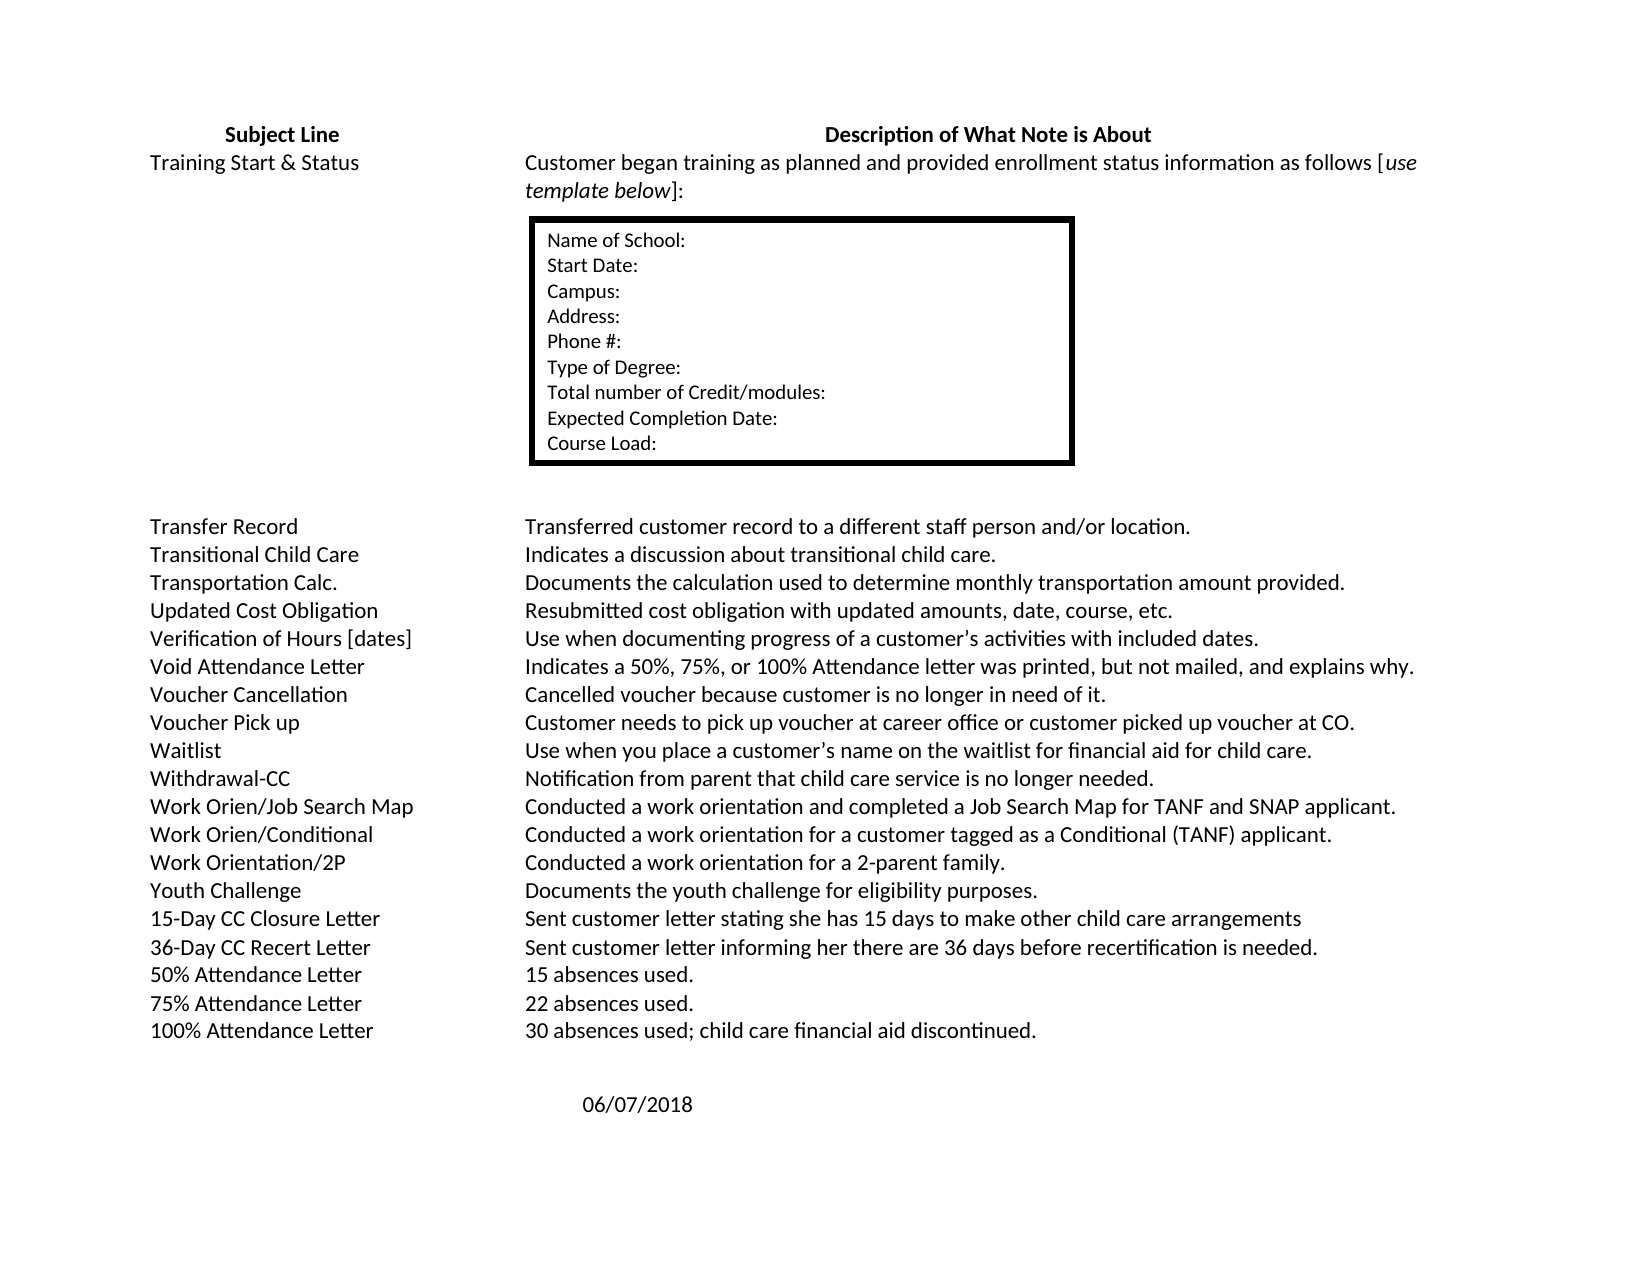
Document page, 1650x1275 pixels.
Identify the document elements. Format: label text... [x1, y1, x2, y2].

text 75% Attendance Letter 22 absences used. [150, 989, 1515, 1017]
text Subject Line Description of What Note is About [225, 120, 1515, 148]
text Voucher Cancellation Cancelled voucher because customer is no longer in need of it. [150, 680, 1515, 708]
text Transfer Record Transferred customer record to a different staff person and/or location. [150, 512, 1515, 540]
text Updated Cost Obligation Resubmitted cost obligation with updated amounts, date, course, etc. [150, 596, 1515, 624]
text Transportation Calc. Documents the calculation used to determine monthly transportation amount provided. [150, 568, 1515, 596]
text 15-Day CC Closure Letter Sent customer letter stating she has 15 days to make other child care arrangements [150, 904, 1515, 933]
text Voucher Pick up Customer needs to pick up voucher at career office or customer picked up voucher at CO. [150, 708, 1515, 736]
text Youth Challenge Documents the youth challenge for eligibility purposes. [150, 877, 1515, 904]
text Training Start & Status Customer began training as planned and provided enrollment status information as follows [use template below]: [150, 148, 1515, 204]
text 36-Day CC Recert Letter Sent customer letter informing her there are 36 days before recertification is needed. [150, 933, 1515, 961]
text Transitional Child Care Indicates a discussion about transitional child care. [150, 540, 1515, 568]
text Verification of Hours [dates] Use when documenting progress of a customer’s activities with included dates. [150, 624, 1515, 652]
text Withdrawal-CC Notification from parent that child care service is no longer needed. [150, 764, 1515, 792]
text 100% Attendance Letter 30 absences used; child care financial aid discontinued. [150, 1017, 1515, 1045]
text 50% Attendance Letter 15 absences used. [150, 961, 1515, 989]
text Waitlist Use when you place a customer’s name on the waitlist for financial aid for child care. [150, 736, 1515, 764]
text Work Orien/Job Search Map Conducted a work orientation and completed a Job Search Map for TANF and SNAP applicant. [150, 792, 1515, 821]
text Work Orientation/2P Conducted a work orientation for a 2-parent family. [150, 848, 1515, 877]
text Void Attendance Letter Indicates a 50%, 75%, or 100% Attendance letter was printed, but not mailed, and explains why. [150, 652, 1515, 680]
text Work Orien/Conditional Conducted a work orientation for a customer tagged as a Conditional (TANF) applicant. [150, 821, 1515, 848]
